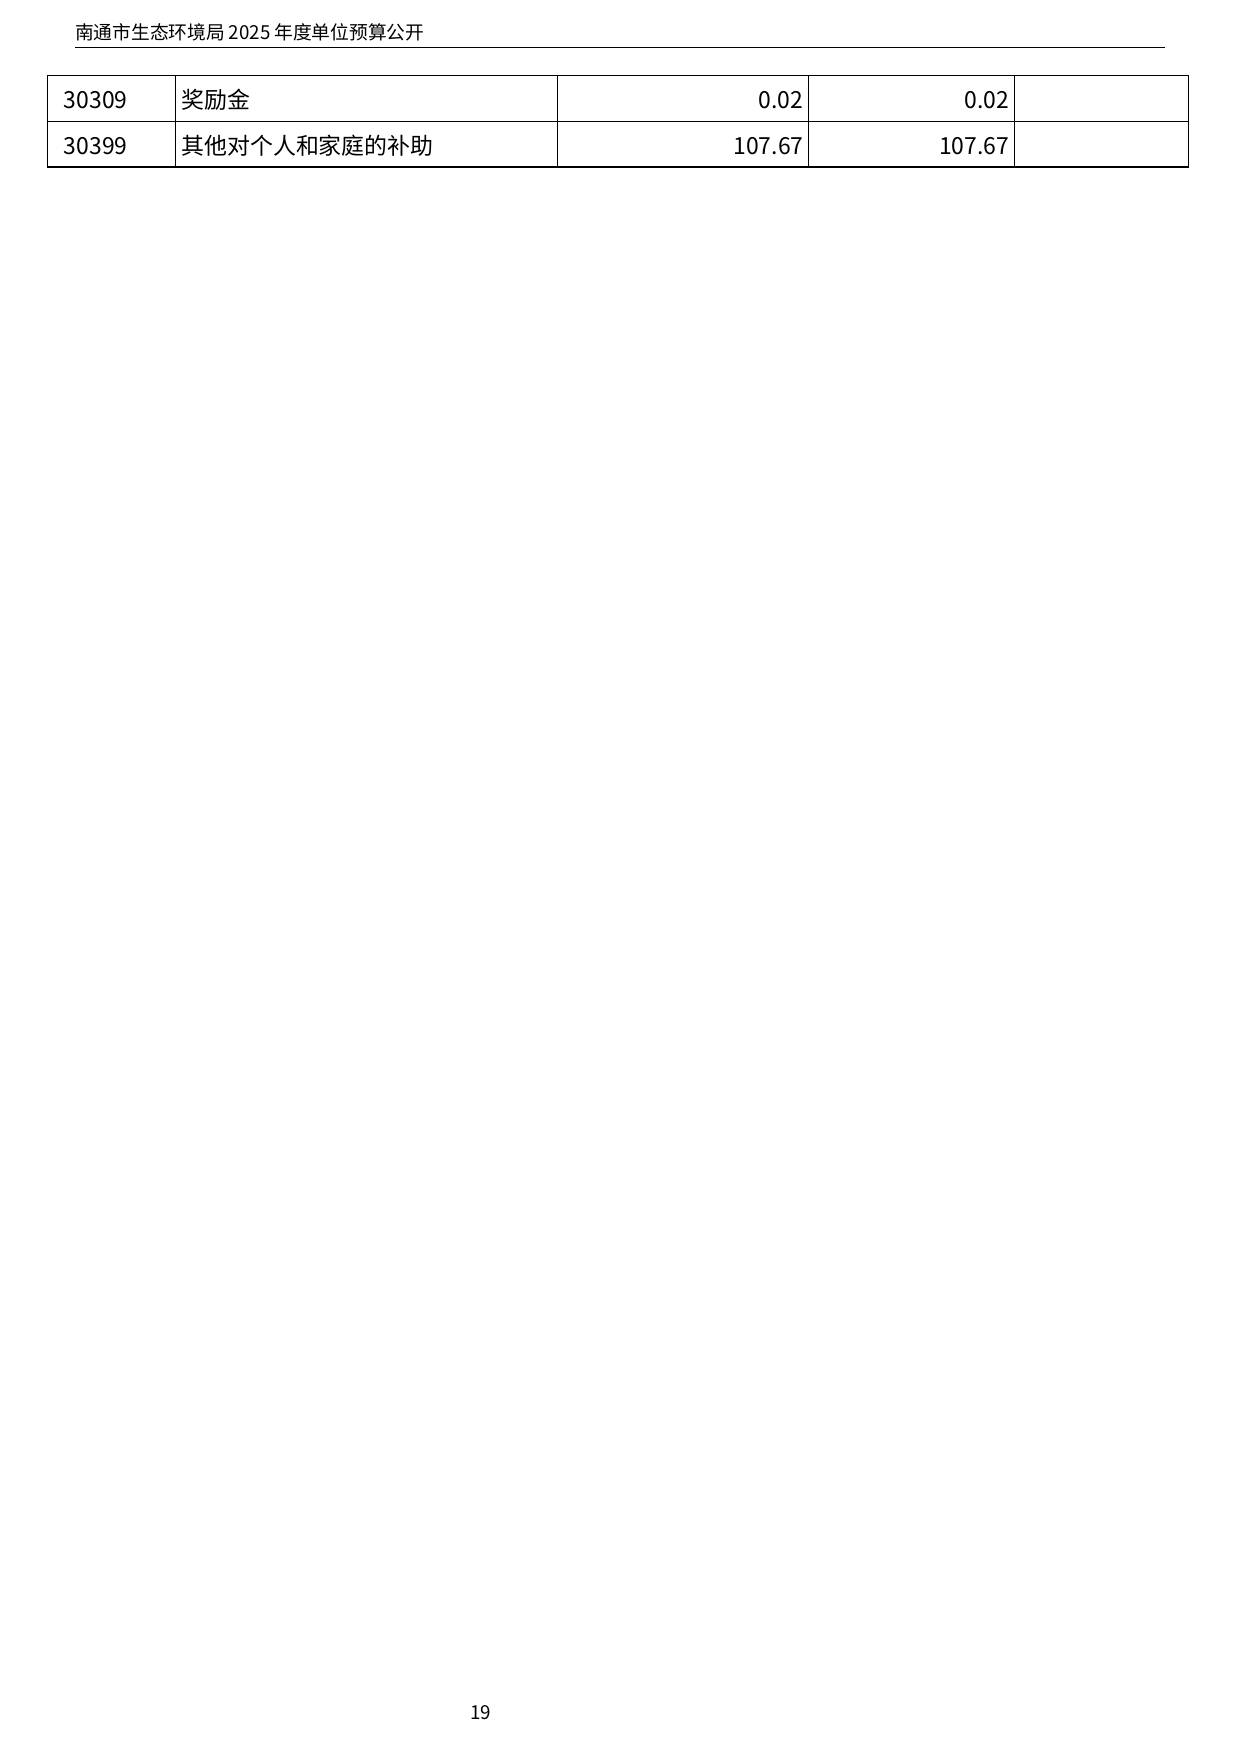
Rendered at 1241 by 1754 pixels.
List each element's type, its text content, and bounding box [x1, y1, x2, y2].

table_cell 107.67 [809, 122, 1014, 166]
table_cell 30309 [48, 76, 175, 121]
table_cell [1015, 76, 1188, 121]
table_cell 0.02 [809, 76, 1014, 121]
table_cell 30399 [48, 122, 175, 166]
table_cell 0.02 [558, 76, 808, 121]
table_cell 其他对个人和家庭的补助 [176, 122, 557, 166]
table_cell 107.67 [558, 122, 808, 166]
table_cell [1015, 122, 1188, 166]
table_cell 奖励金 [176, 76, 557, 121]
